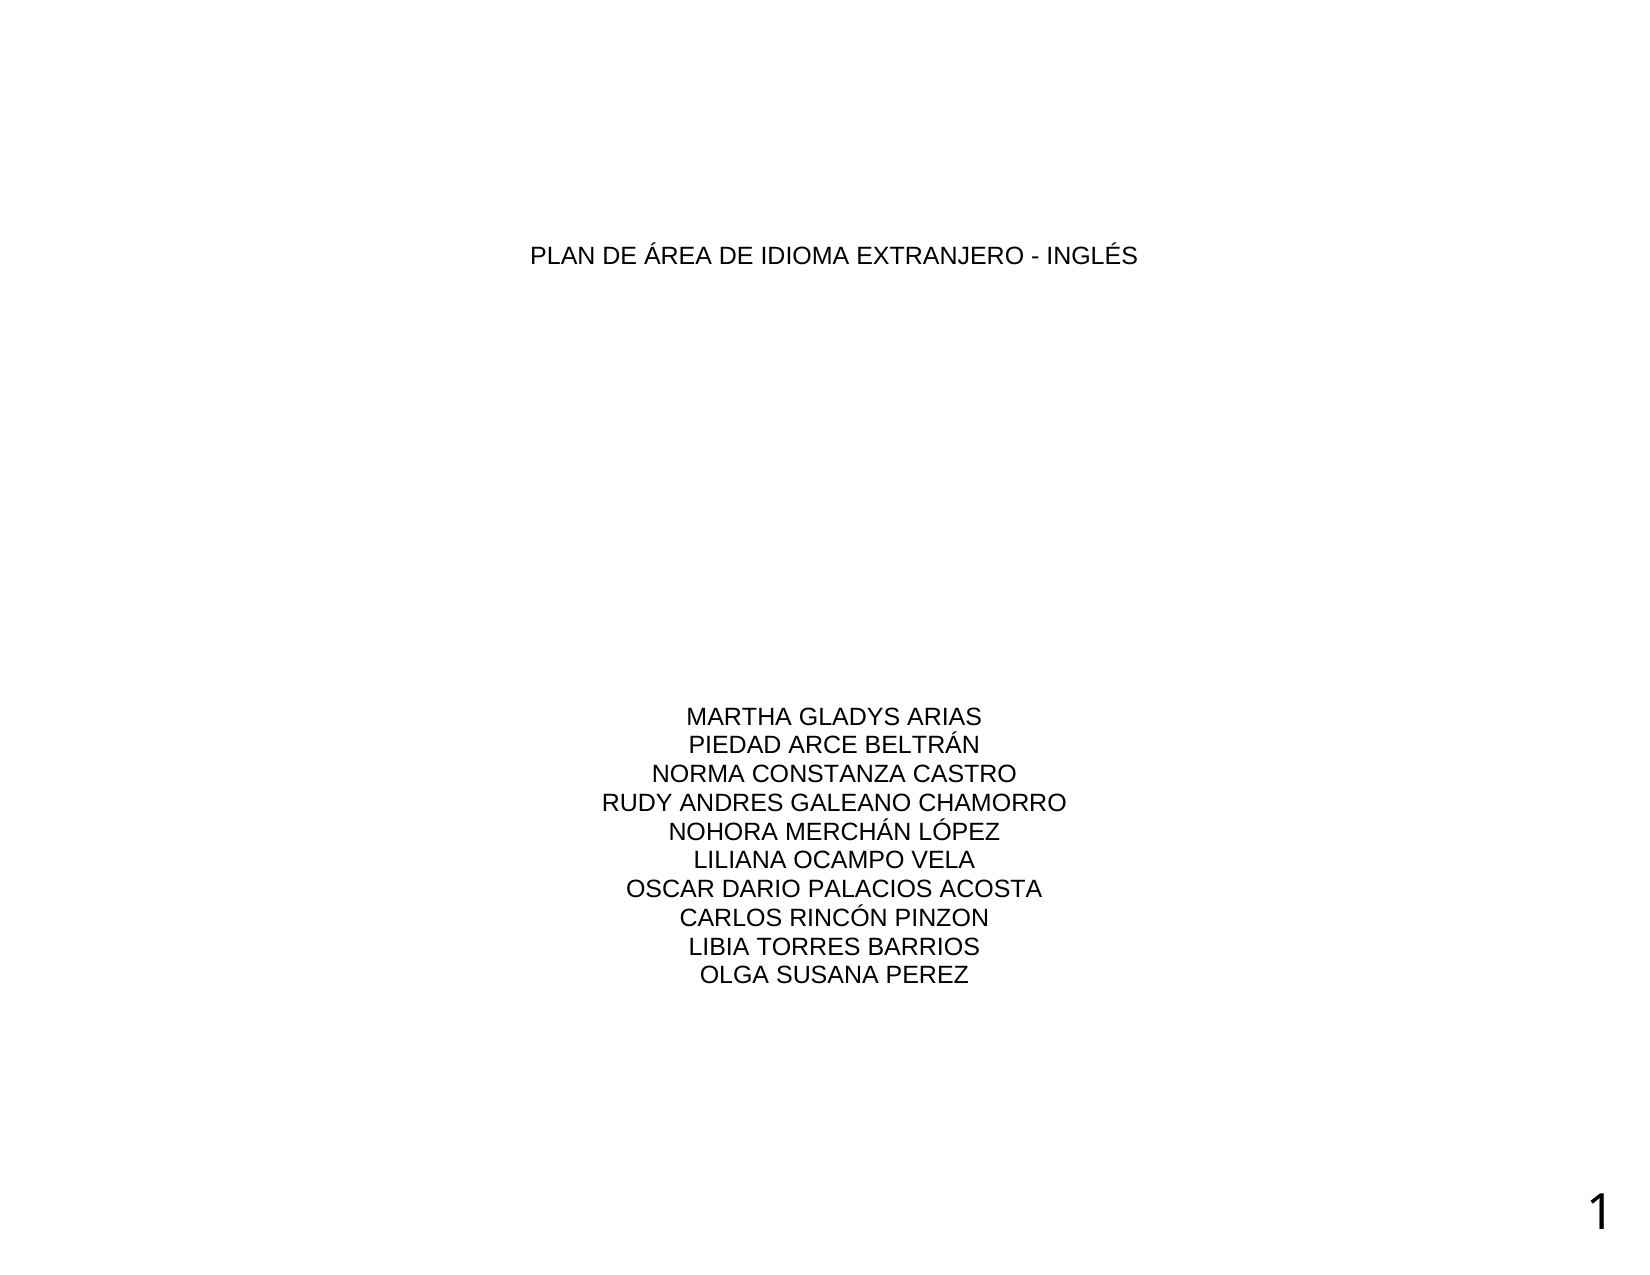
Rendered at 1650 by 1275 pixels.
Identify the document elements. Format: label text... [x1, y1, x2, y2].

text LILIANA OCAMPO VELA [118, 845, 1550, 874]
text NORMA CONSTANZA CASTRO [118, 759, 1550, 788]
text RUDY ANDRES GALEANO CHAMORRO [118, 788, 1550, 816]
text OLGA SUSANA PEREZ [118, 960, 1550, 989]
text CARLOS RINCÓN PINZON [118, 903, 1550, 931]
text PLAN DE ÁREA DE IDIOMA EXTRANJERO - INGLÉS [118, 241, 1550, 270]
text LIBIA TORRES BARRIOS [118, 931, 1550, 960]
text PIEDAD ARCE BELTRÁN [118, 730, 1550, 759]
text OSCAR DARIO PALACIOS ACOSTA [118, 874, 1550, 903]
text MARTHA GLADYS ARIAS [118, 701, 1550, 730]
text NOHORA MERCHÁN LÓPEZ [118, 816, 1550, 845]
